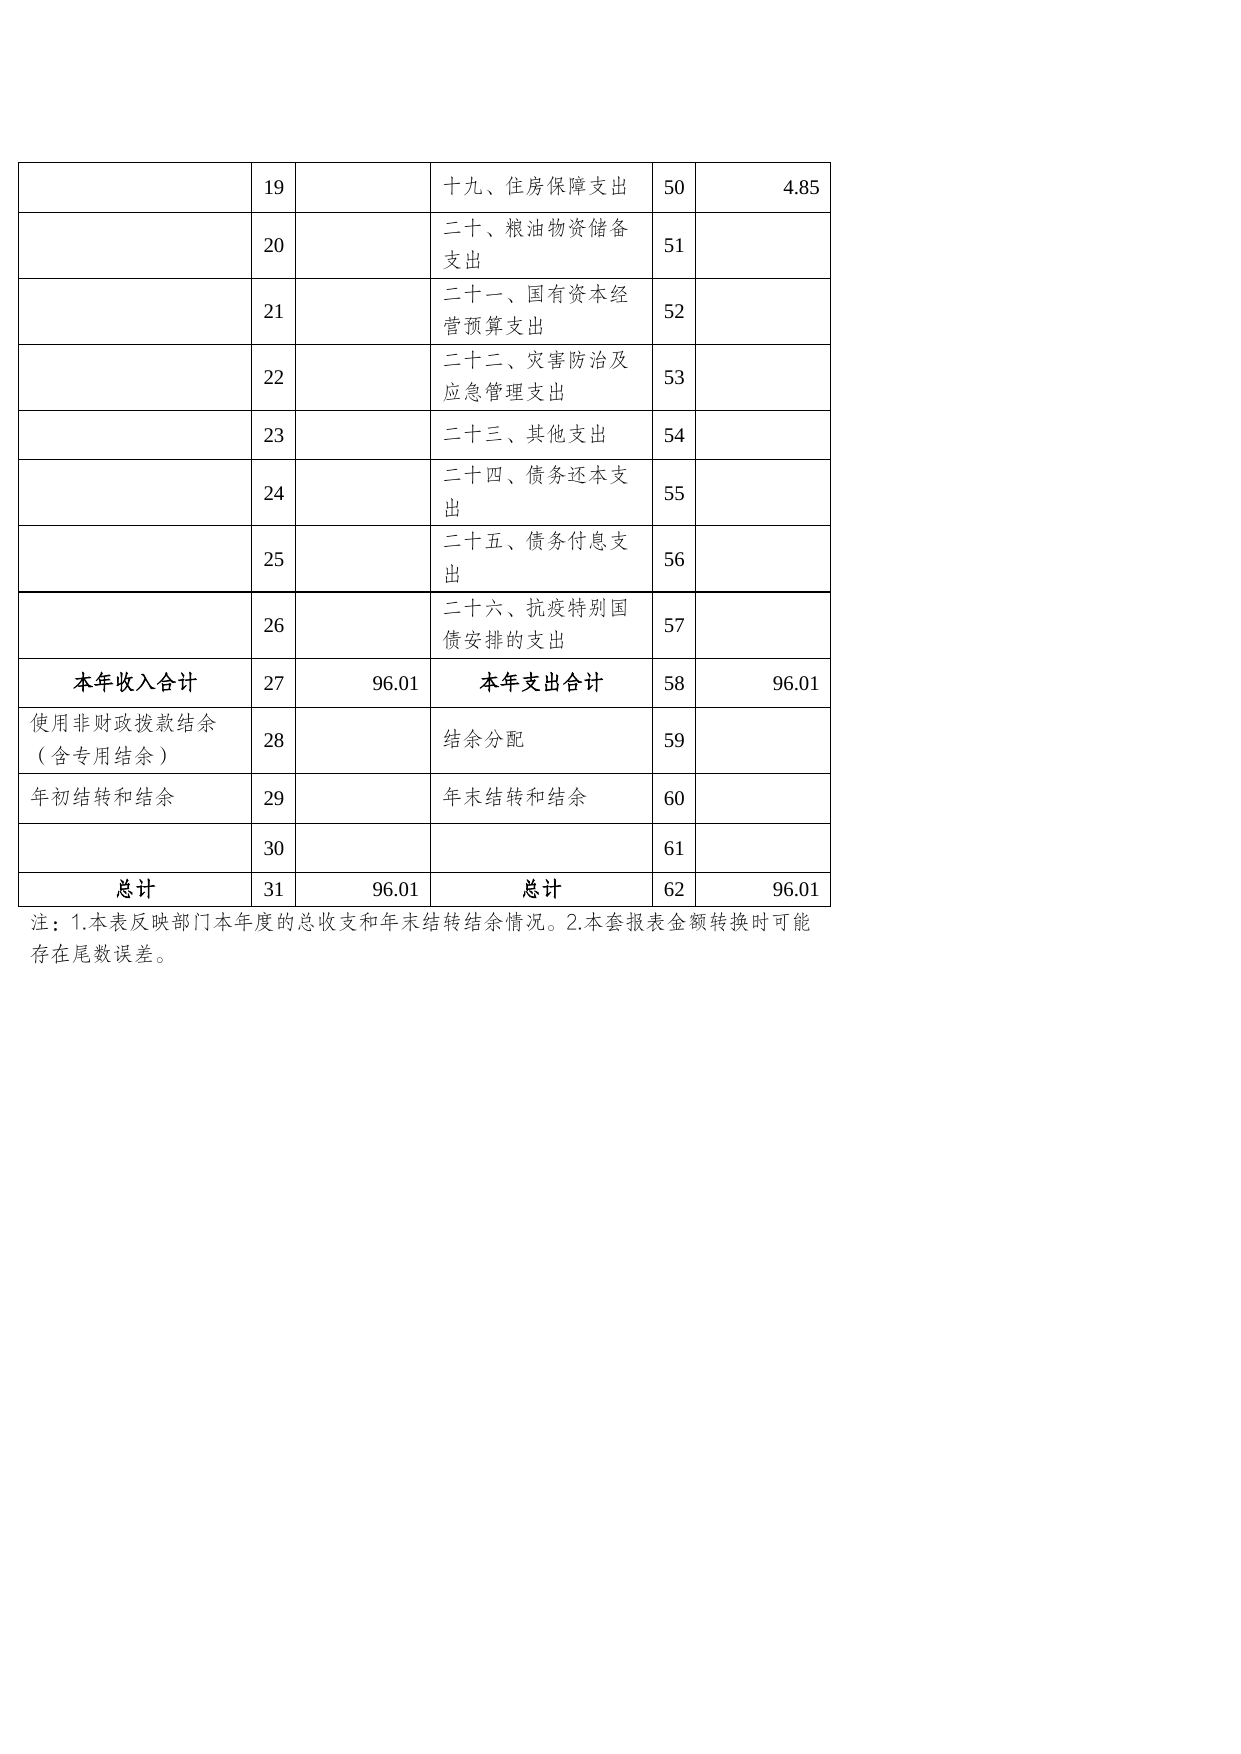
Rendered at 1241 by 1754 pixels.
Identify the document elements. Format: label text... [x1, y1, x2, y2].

table_cell [19, 460, 251, 525]
table_cell 26 [252, 593, 295, 657]
table_cell 22 [252, 345, 295, 410]
table_cell 本年收入合计 [19, 659, 251, 707]
table_cell [19, 213, 251, 278]
table_cell [296, 411, 430, 459]
table_cell [696, 526, 830, 591]
table_cell [696, 774, 830, 823]
table_cell 55 [653, 460, 695, 525]
table_cell [296, 460, 430, 525]
table_cell 31 [252, 873, 295, 906]
table_cell 使用非财政拨款结余（含专用结余） [19, 708, 251, 773]
table_cell 59 [653, 708, 695, 773]
table_cell [296, 213, 430, 278]
table_cell 总计 [19, 873, 251, 906]
table_cell 二十六、抗疫特别国债安排的支出 [431, 593, 652, 657]
table_cell 十九、住房保障支出 [431, 163, 652, 212]
table_cell [296, 163, 430, 212]
table_cell 19 [252, 163, 295, 212]
table_cell 62 [653, 873, 695, 906]
table_cell 54 [653, 411, 695, 459]
table_cell 结余分配 [431, 708, 652, 773]
table_cell 总计 [431, 873, 652, 906]
table_cell 52 [653, 279, 695, 344]
table_cell [696, 824, 830, 872]
table_cell 年初结转和结余 [19, 774, 251, 823]
table_cell 21 [252, 279, 295, 344]
table_cell 57 [653, 593, 695, 657]
table_cell [296, 824, 430, 872]
table_cell 29 [252, 774, 295, 823]
table_cell 注：1.本表反映部门本年度的总收支和年末结转结余情况。2.本套报表金额转换时可能存在尾数误差。 [18, 906, 833, 972]
table_cell [696, 593, 830, 657]
table_cell [296, 708, 430, 773]
table_cell 25 [252, 526, 295, 591]
table_cell 本年支出合计 [431, 659, 652, 707]
table_cell 53 [653, 345, 695, 410]
table_cell [696, 279, 830, 344]
table_cell 58 [653, 659, 695, 707]
table_cell 二十二、灾害防治及应急管理支出 [431, 345, 652, 410]
table_cell 4.85 [696, 163, 830, 212]
table_cell 60 [653, 774, 695, 823]
table_cell 二十四、债务还本支出 [431, 460, 652, 525]
table_cell [296, 279, 430, 344]
table_cell [19, 279, 251, 344]
table_cell 56 [653, 526, 695, 591]
table_cell 96.01 [696, 659, 830, 707]
table_cell 96.01 [696, 873, 830, 906]
table_cell 23 [252, 411, 295, 459]
table_cell [296, 774, 430, 823]
table_cell [696, 213, 830, 278]
table_cell 年末结转和结余 [431, 774, 652, 823]
table_cell [296, 526, 430, 591]
table_cell [696, 345, 830, 410]
table_cell [19, 163, 251, 212]
table_cell [19, 824, 251, 872]
table_cell [431, 824, 652, 872]
table_cell 28 [252, 708, 295, 773]
table_cell 二十一、国有资本经营预算支出 [431, 279, 652, 344]
table_cell 二十三、其他支出 [431, 411, 652, 459]
table_cell 30 [252, 824, 295, 872]
table_cell [19, 345, 251, 410]
table_cell 20 [252, 213, 295, 278]
table_cell 50 [653, 163, 695, 212]
table_cell 24 [252, 460, 295, 525]
table_cell 51 [653, 213, 695, 278]
table_cell 二十五、债务付息支出 [431, 526, 652, 591]
table_cell [296, 345, 430, 410]
table_cell 27 [252, 659, 295, 707]
table_cell 96.01 [296, 659, 430, 707]
table_cell 96.01 [296, 873, 430, 906]
table_cell [19, 593, 251, 657]
table_cell [19, 411, 251, 459]
table_cell [696, 708, 830, 773]
table_cell [296, 593, 430, 657]
table_cell 61 [653, 824, 695, 872]
table_cell 二十、粮油物资储备支出 [431, 213, 652, 278]
table_cell [19, 526, 251, 591]
table_cell [696, 411, 830, 459]
table_cell [696, 460, 830, 525]
